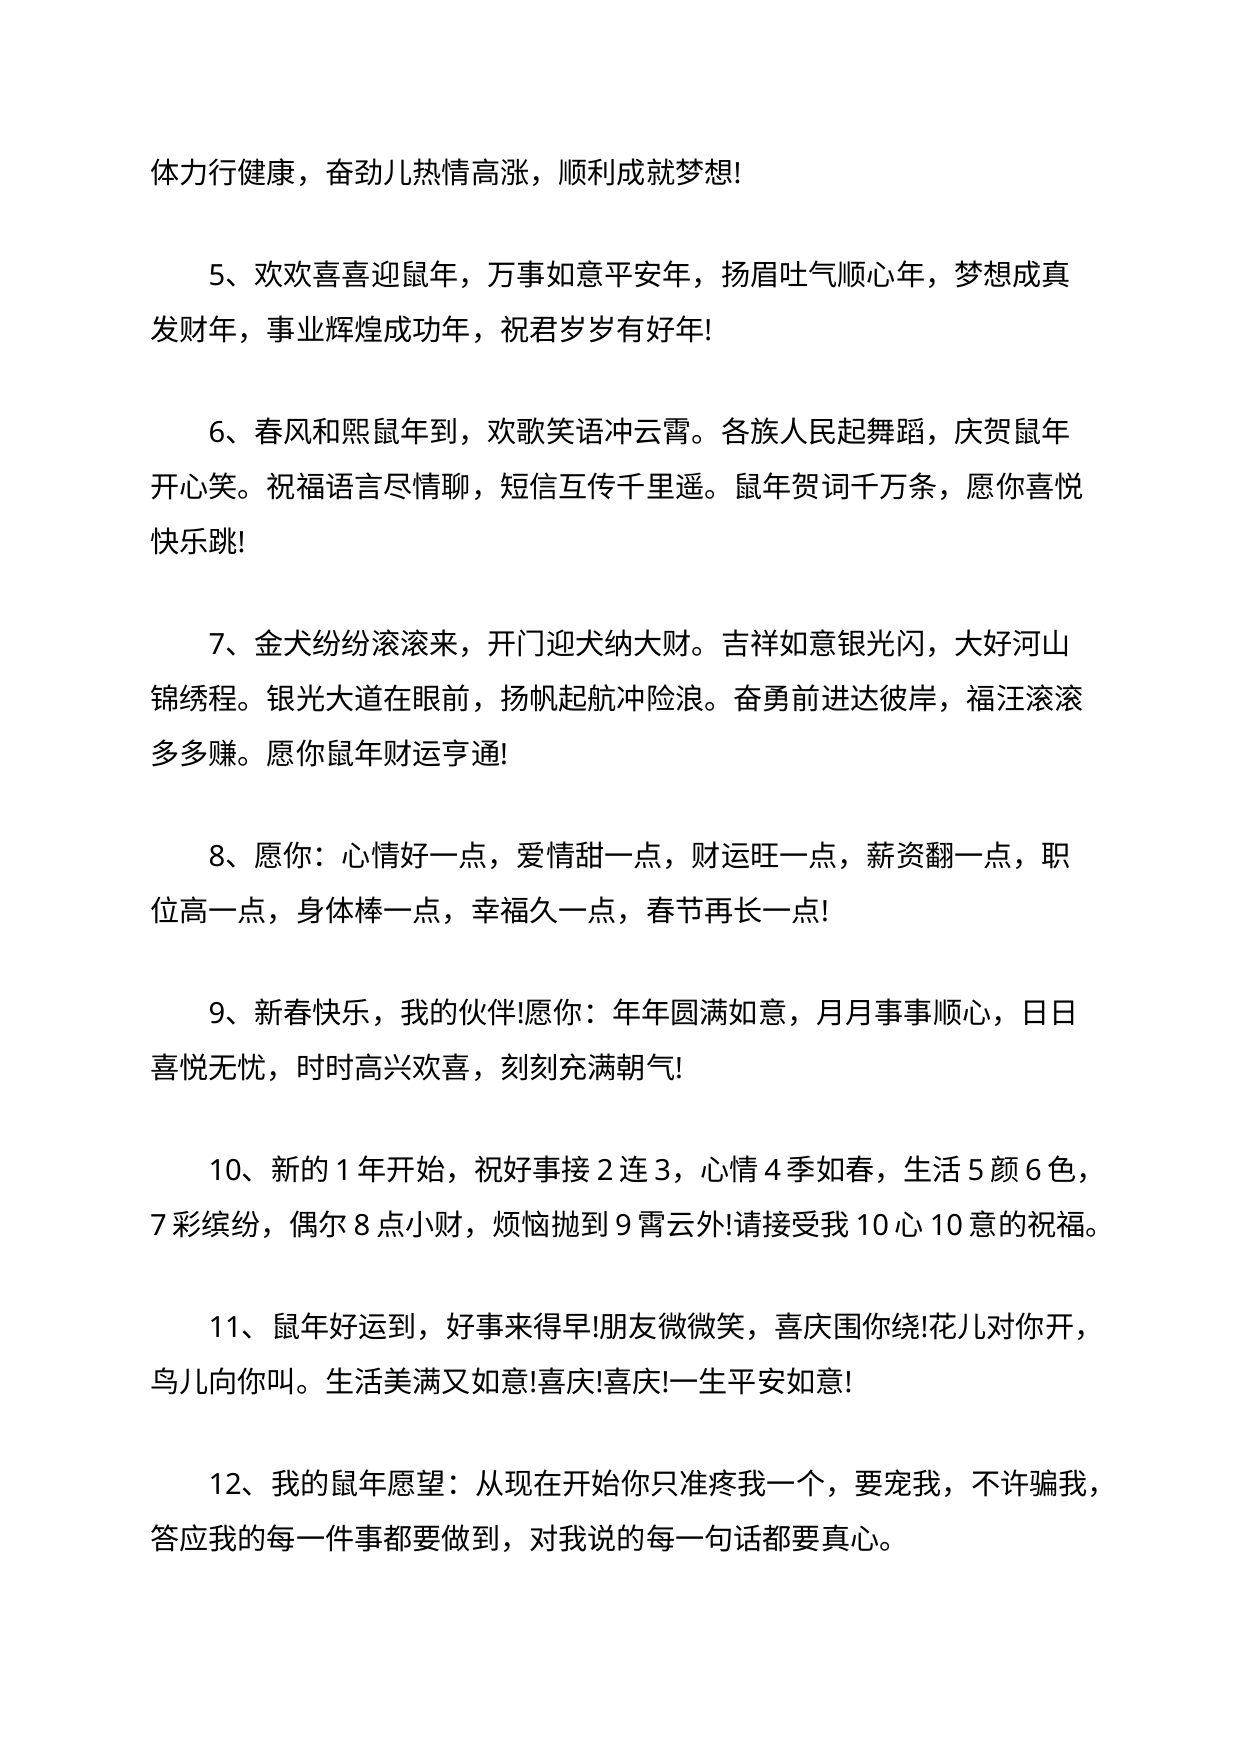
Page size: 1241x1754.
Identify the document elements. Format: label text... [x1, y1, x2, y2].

text 7、金犬纷纷滚滚来，开门迎犬纳大财。吉祥如意银光闪，大好河山锦绣程。银光大道在眼前，扬帆起航冲险浪。奋勇前进达彼岸，福汪滚滚多多赚。愿你鼠年财运亨通! [150, 621, 1090, 773]
text 5、欢欢喜喜迎鼠年，万事如意平安年，扬眉吐气顺心年，梦想成真发财年，事业辉煌成功年，祝君岁岁有好年! [150, 252, 1090, 349]
text 10、新的1年开始，祝好事接2连3，心情4季如春，生活5颜6色，7彩缤纷，偶尔8点小财，烦恼抛到9霄云外!请接受我10心10意的祝福。 [150, 1147, 1090, 1244]
text 8、愿你：心情好一点，爱情甜一点，财运旺一点，薪资翻一点，职位高一点，身体棒一点，幸福久一点，春节再长一点! [150, 833, 1090, 930]
text 9、新春快乐，我的伙伴!愿你：年年圆满如意，月月事事顺心，日日喜悦无忧，时时高兴欢喜，刻刻充满朝气! [150, 990, 1090, 1087]
text 11、鼠年好运到，好事来得早!朋友微微笑，喜庆围你绕!花儿对你开，鸟儿向你叫。生活美满又如意!喜庆!喜庆!一生平安如意! [150, 1304, 1090, 1401]
text 6、春风和煕鼠年到，欢歌笑语冲云霄。各族人民起舞蹈，庆贺鼠年开心笑。祝福语言尽情聊，短信互传千里遥。鼠年贺词千万条，愿你喜悦快乐跳! [150, 409, 1090, 561]
text 12、我的鼠年愿望：从现在开始你只准疼我一个，要宠我，不许骗我，答应我的每一件事都要做到，对我说的每一句话都要真心。 [150, 1461, 1090, 1558]
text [150, 150, 1090, 192]
